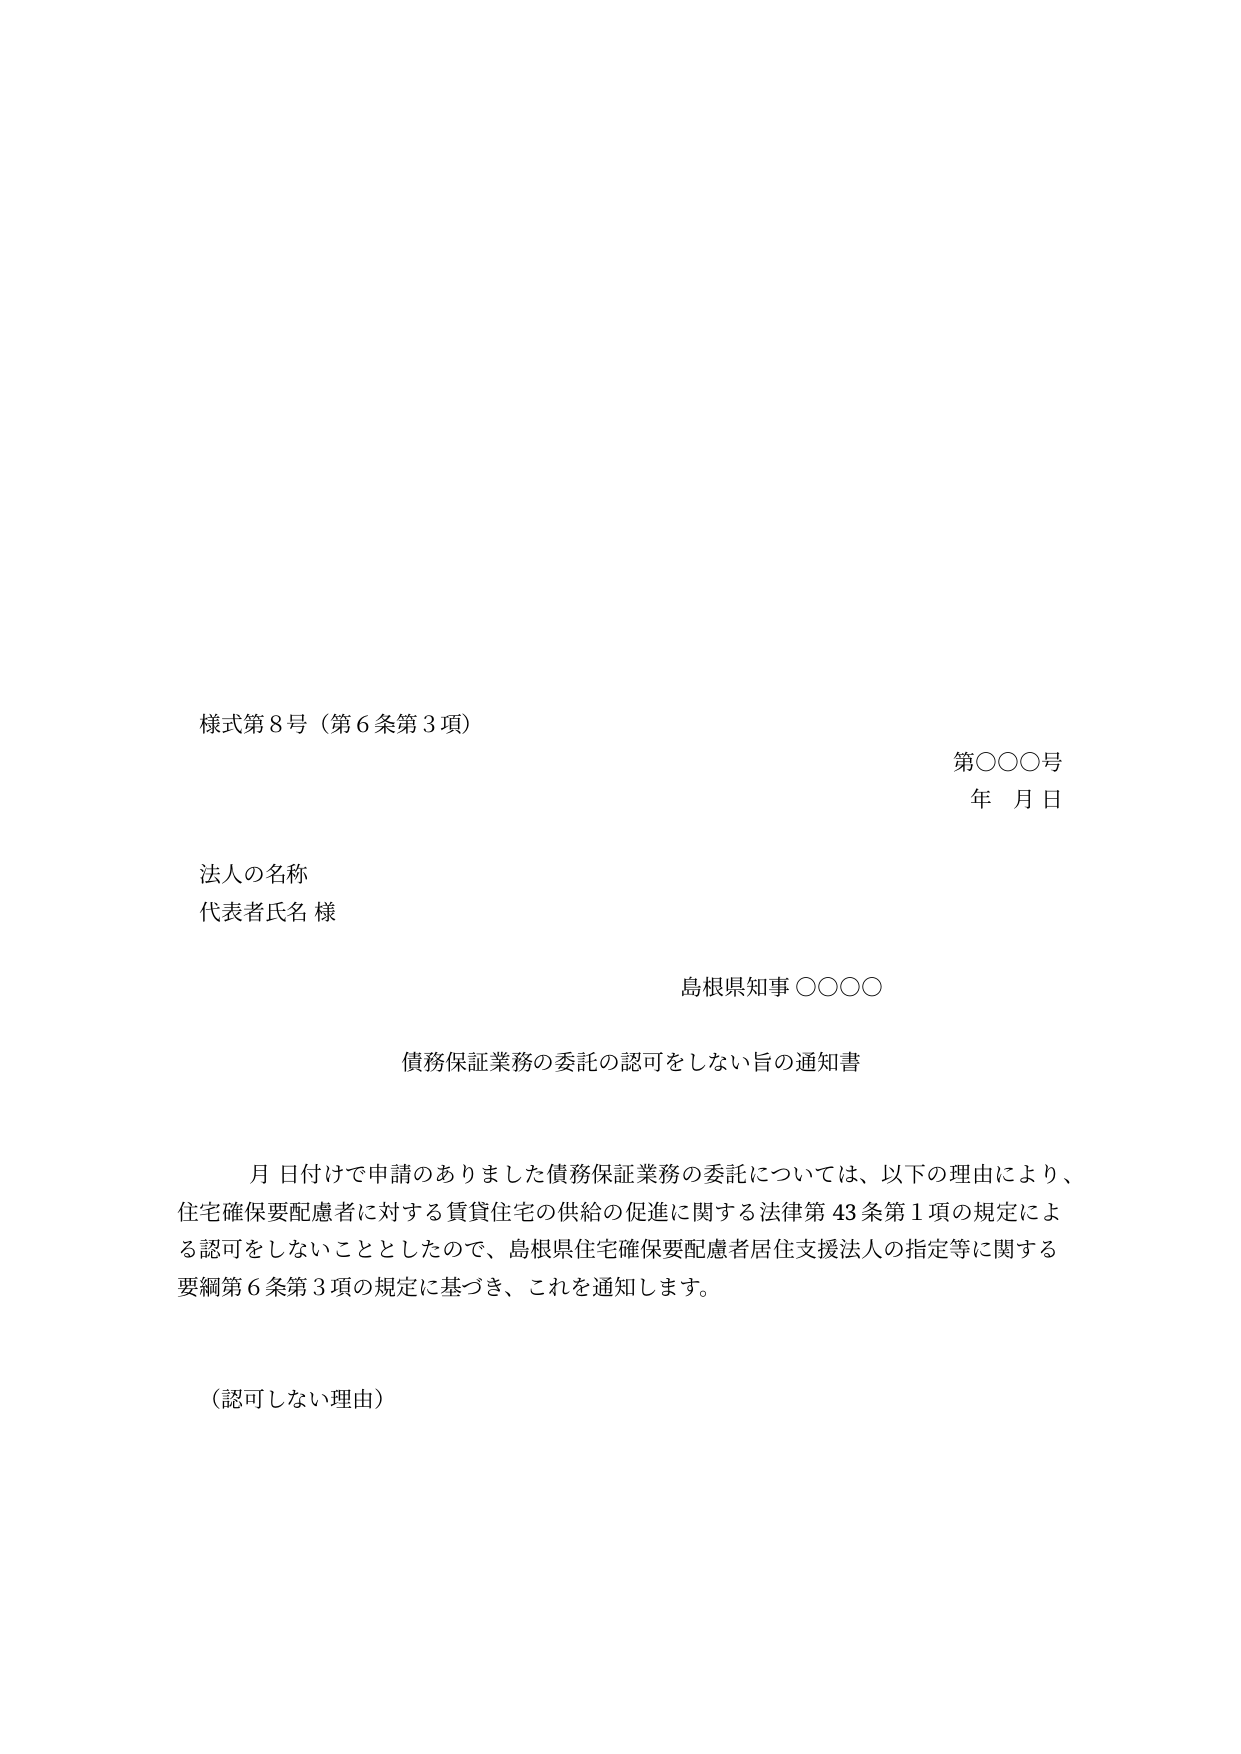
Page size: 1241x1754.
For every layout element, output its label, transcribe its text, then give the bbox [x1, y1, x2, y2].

text 債務保証業務の委託の認可をしない旨の通知書 [177, 1042, 1063, 1079]
text 月 日付けで申請のありました債務保証業務の委託については、以下の理由により、住宅確保要配慮者に対する賃貸住宅の供給の促進に関する法律第43条第１項の規定による認可をしないこととしたので、島根県住宅確保要配慮者居住支援法人の指定等に関する要綱第６条第３項の規定に基づき、これを通知します。 [177, 1154, 1063, 1304]
text 年 月 日 [177, 779, 1063, 817]
text 第○○○号 [177, 742, 1063, 779]
text 法人の名称 [177, 854, 1063, 892]
text 代表者氏名 様 [177, 892, 1063, 929]
text 島根県知事 ○○○○ [177, 967, 1063, 1004]
text （認可しない理由） [177, 1379, 1063, 1417]
text 様式第８号（第６条第３項） [177, 704, 1063, 742]
